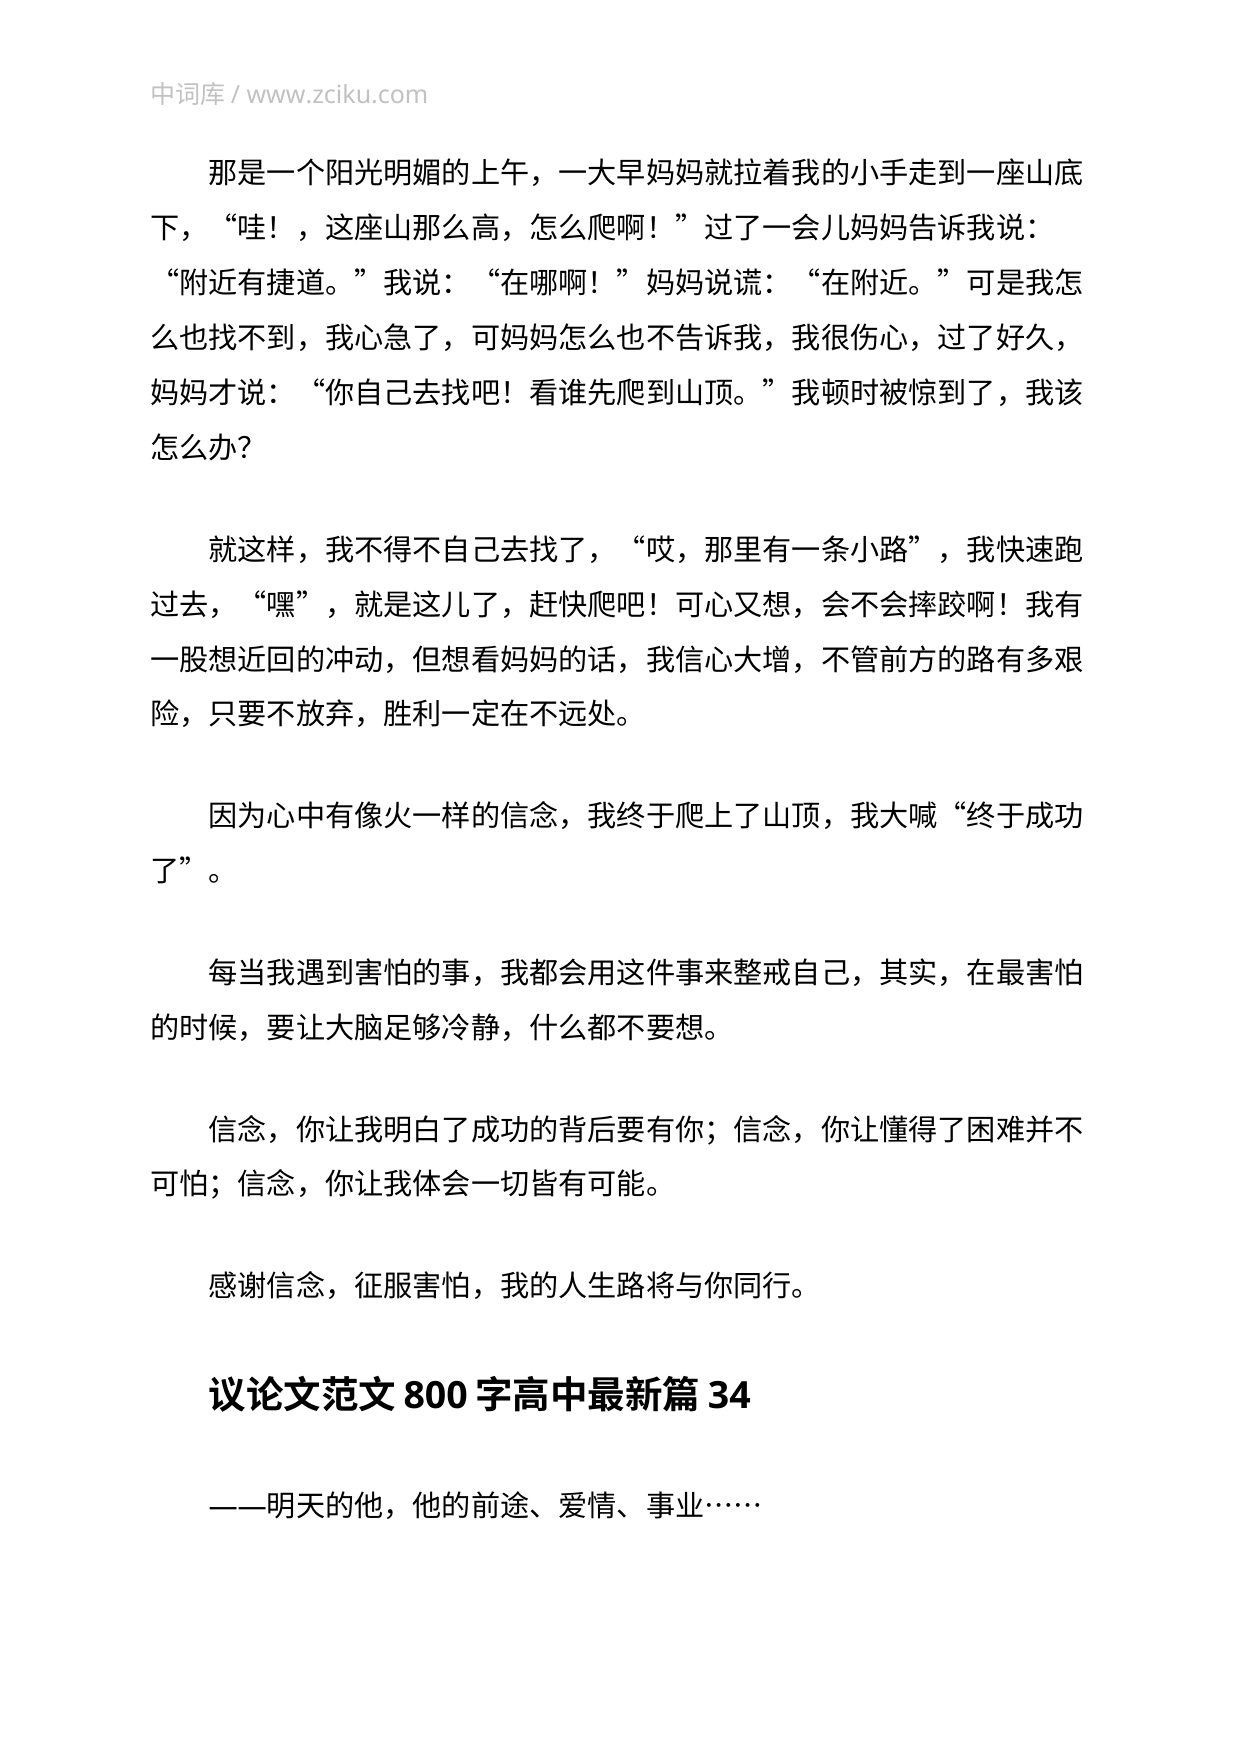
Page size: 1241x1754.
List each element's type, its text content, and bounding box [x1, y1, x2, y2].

text ——明天的他，他的前途、爱情、事业…… [150, 1482, 1090, 1524]
text 信念，你让我明白了成功的背后要有你；信念，你让懂得了困难并不可怕；信念，你让我体会一切皆有可能。 [150, 1106, 1090, 1203]
text 那是一个阳光明媚的上午，一大早妈妈就拉着我的小手走到一座山底下，“哇！，这座山那么高，怎么爬啊！”过了一会儿妈妈告诉我说：“附近有捷道。”我说：“在哪啊！”妈妈说谎：“在附近。”可是我怎么也找不到，我心急了，可妈妈怎么也不告诉我，我很伤心，过了好久，妈妈才说：“你自己去找吧！看谁先爬到山顶。”我顿时被惊到了，我该怎么办？ [150, 150, 1090, 467]
text 议论文范文800字高中最新篇34 [150, 1364, 1090, 1419]
text 因为心中有像火一样的信念，我终于爬上了山顶，我大喊“终于成功了”。 [150, 793, 1090, 890]
text 感谢信念，征服害怕，我的人生路将与你同行。 [150, 1263, 1090, 1305]
text 就这样，我不得不自己去找了，“哎，那里有一条小路”，我快速跑过去，“嘿”，就是这儿了，赶快爬吧！可心又想，会不会摔跤啊！我有一股想近回的冲动，但想看妈妈的话，我信心大增，不管前方的路有多艰险，只要不放弃，胜利一定在不远处。 [150, 526, 1090, 733]
text 每当我遇到害怕的事，我都会用这件事来整戒自己，其实，在最害怕的时候，要让大脑足够冷静，什么都不要想。 [150, 949, 1090, 1047]
